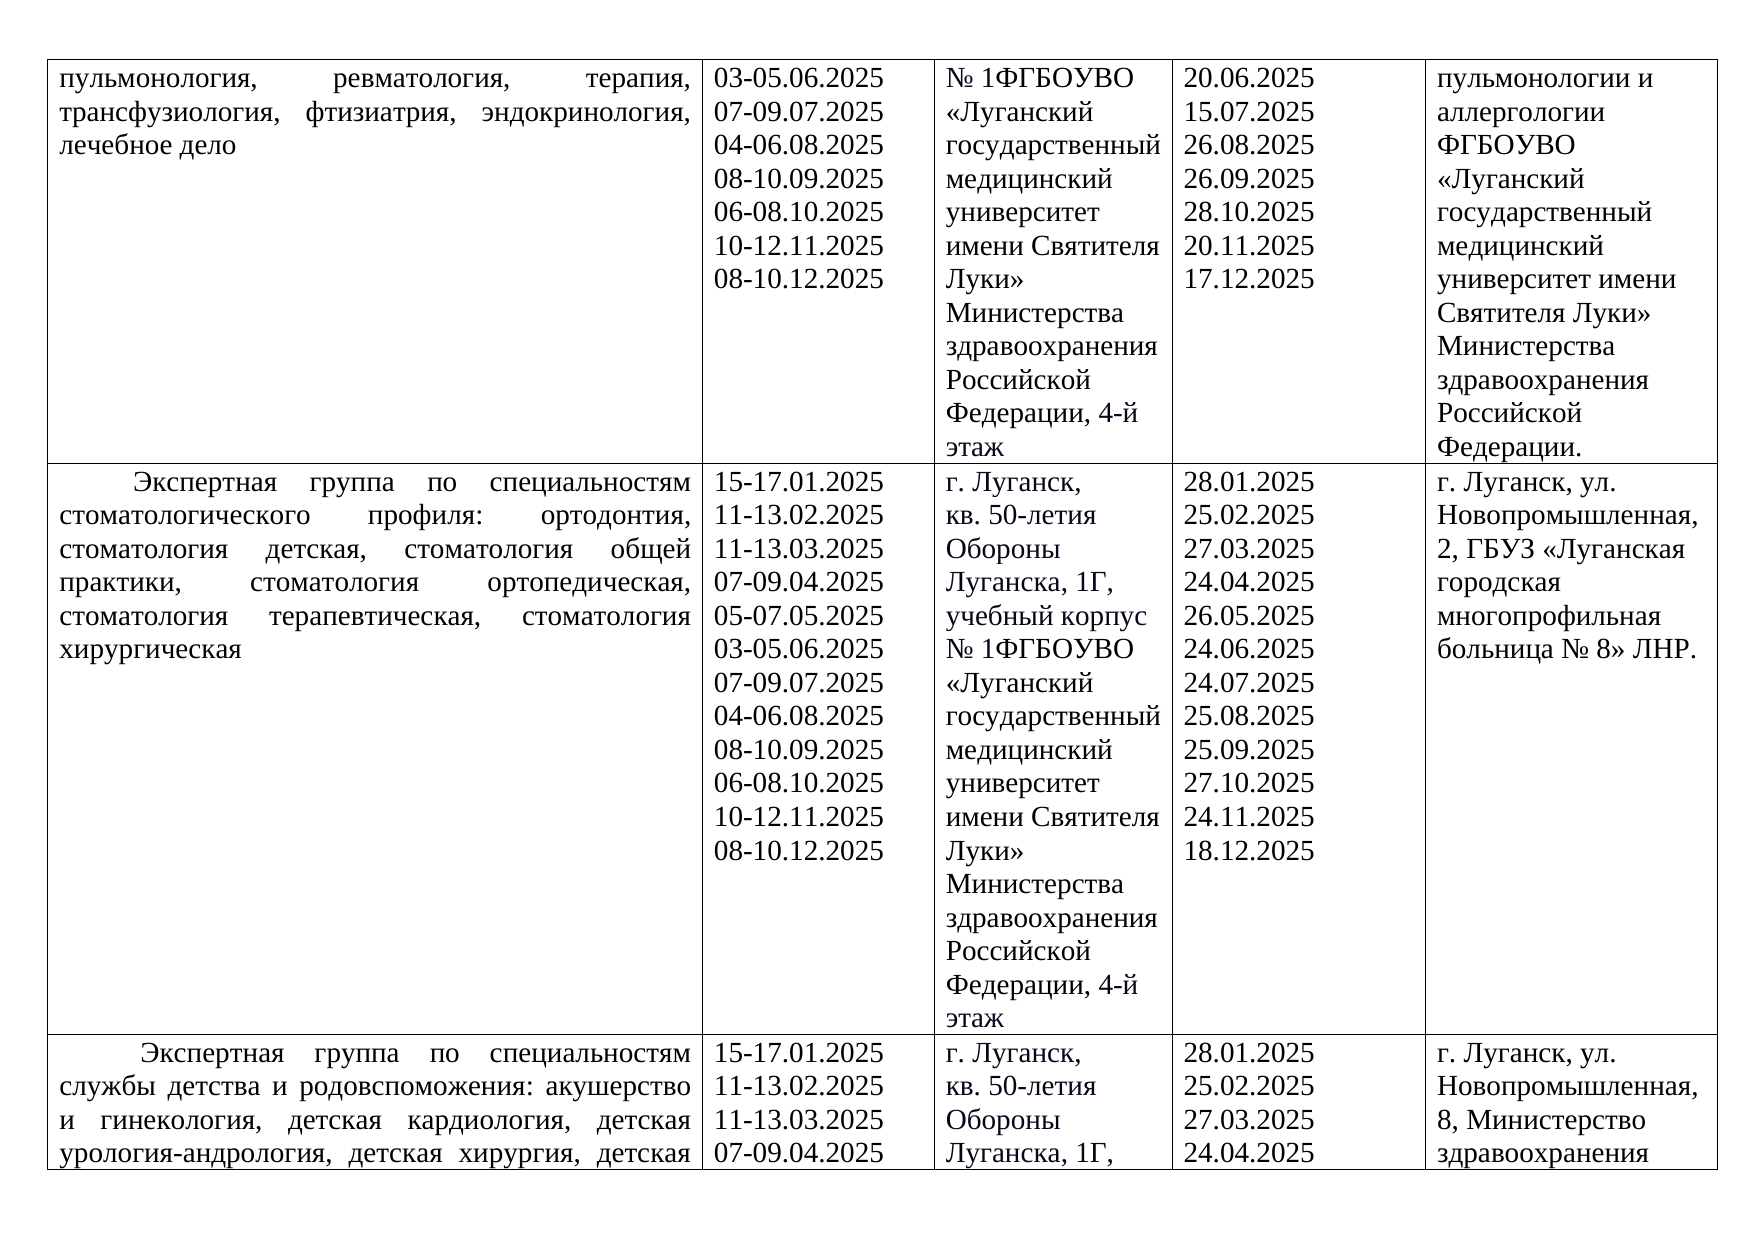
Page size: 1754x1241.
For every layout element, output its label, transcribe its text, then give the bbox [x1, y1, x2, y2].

table_cell г. Луганск, ул. Новопромышленная, 2, ГБУЗ «Луганская городская многопрофильная больница № 8» ЛНР. [1426, 464, 1717, 1034]
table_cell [935, 1035, 1172, 1169]
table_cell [48, 60, 702, 463]
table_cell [1426, 60, 1717, 463]
table_cell 28.01.2025 25.02.2025 27.03.2025 24.04.2025 26.05.2025 24.06.2025 24.07.2025 25.08.2025 25.09.2025 27.10.2025 24.11.2025 18.12.2025 [1173, 464, 1425, 1034]
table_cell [1173, 60, 1425, 463]
table_cell Экспертная группа по специальностям стоматологического профиля: ортодонтия, стоматология детская, стоматология общей практики, стоматология ортопедическая, стоматология терапевтическая, стоматология хирургическая [48, 464, 702, 1034]
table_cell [1173, 1035, 1425, 1169]
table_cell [703, 1035, 934, 1169]
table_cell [1426, 1035, 1717, 1169]
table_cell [48, 1035, 702, 1169]
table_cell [703, 60, 934, 463]
